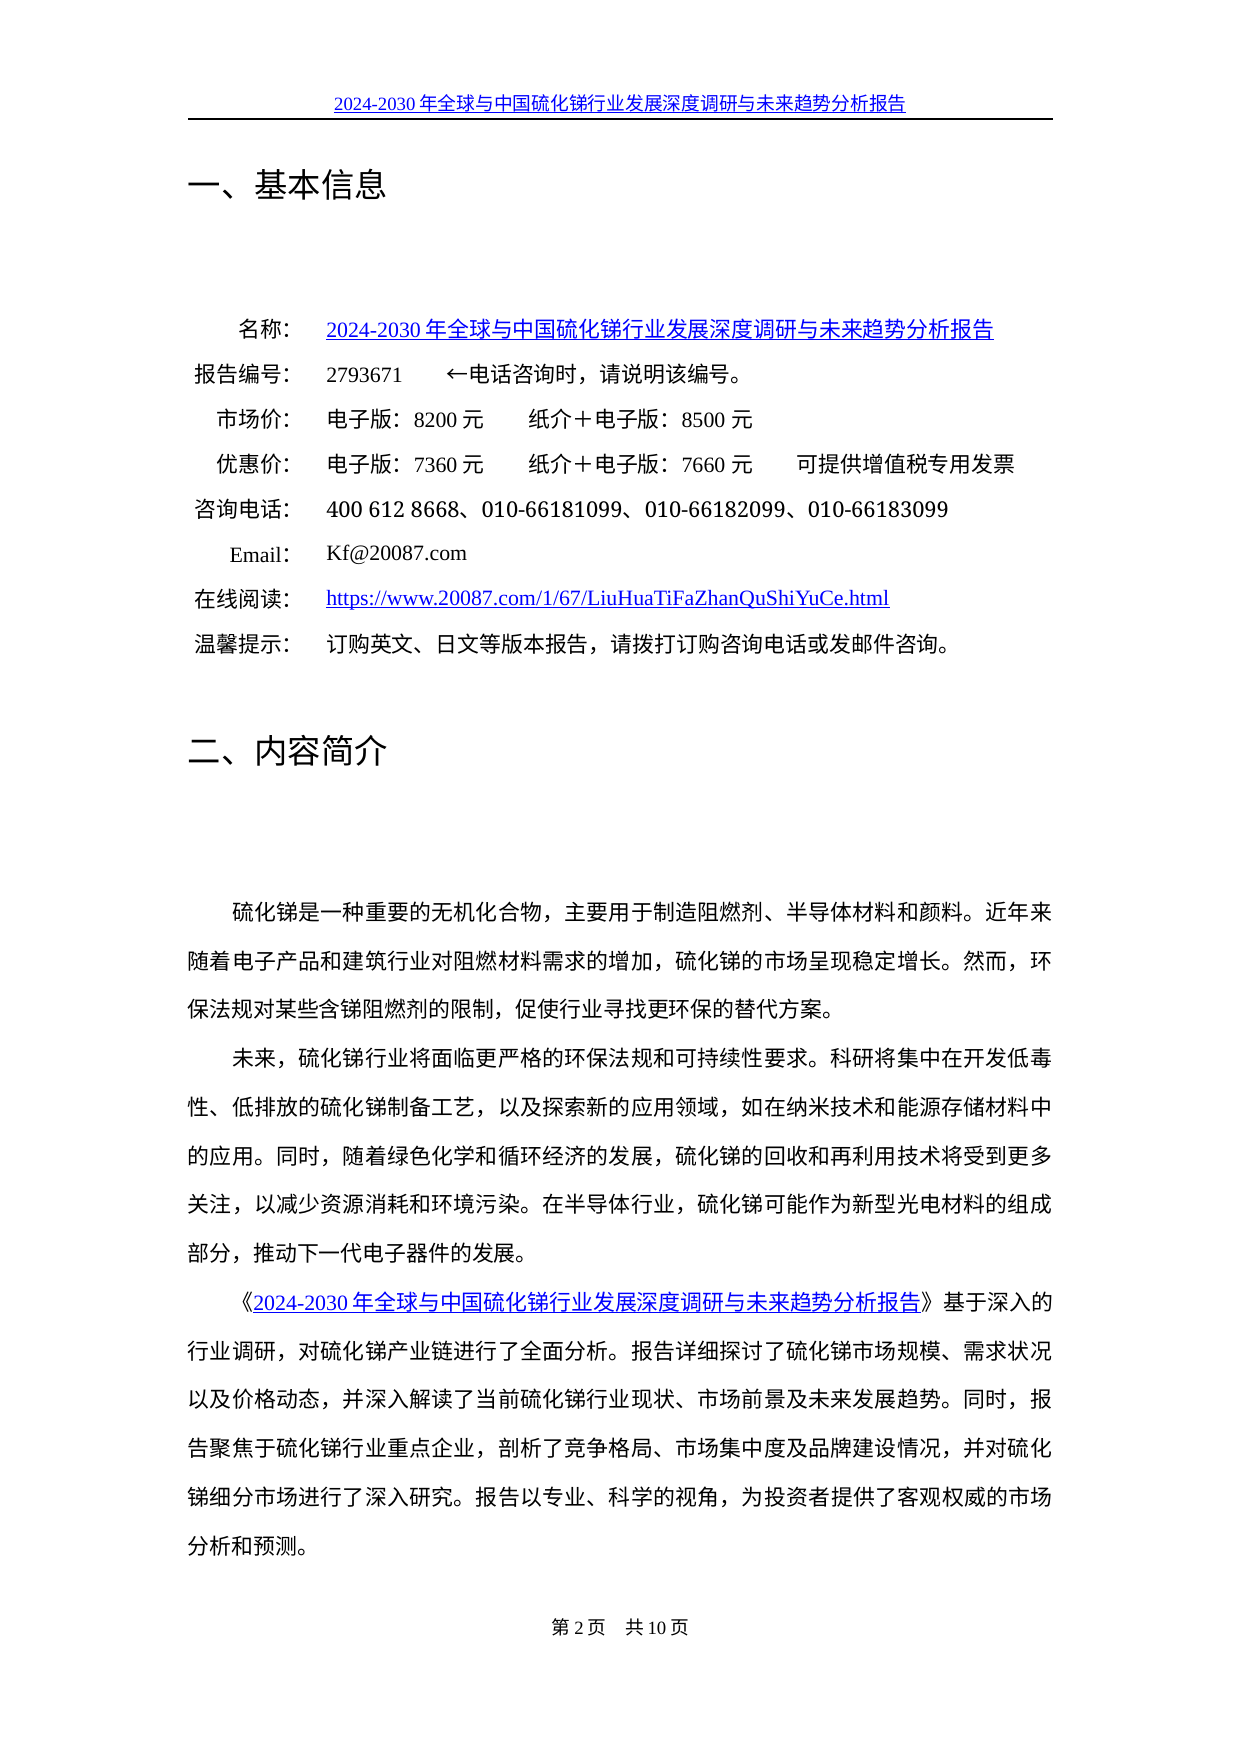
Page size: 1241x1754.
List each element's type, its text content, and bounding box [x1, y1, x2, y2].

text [187, 894, 1053, 1561]
title 一、基本信息 [187, 150, 1053, 215]
table_cell 400 612 8668、010-66181099、010-66182099、010-66183099 [315, 492, 1073, 537]
table_cell 优惠价： [167, 447, 315, 492]
table_cell 温馨提示： [167, 627, 315, 672]
table_cell 咨询电话： [167, 492, 315, 537]
table_cell 电子版：7360 元 纸介＋电子版：7660 元 可提供增值税专用发票 [315, 447, 1073, 492]
table_header 2024-2030年全球与中国硫化锑行业发展深度调研与未来趋势分析报告 [315, 312, 1073, 357]
table_cell 2793671 ←电话咨询时，请说明该编号。 [315, 357, 1073, 402]
table_cell Kf@20087.com [315, 537, 1073, 582]
table_cell 订购英文、日文等版本报告，请拨打订购咨询电话或发邮件咨询。 [315, 627, 1073, 672]
table_cell Email： [167, 537, 315, 582]
table_cell 市场价： [167, 402, 315, 447]
title 二、内容简介 [187, 717, 1053, 782]
table_header 名称： [167, 312, 315, 357]
table_cell 在线阅读： [167, 582, 315, 627]
table_cell 电子版：8200 元 纸介＋电子版：8500 元 [315, 402, 1073, 447]
table_cell 报告编号： [167, 357, 315, 402]
table_cell [315, 582, 1073, 627]
